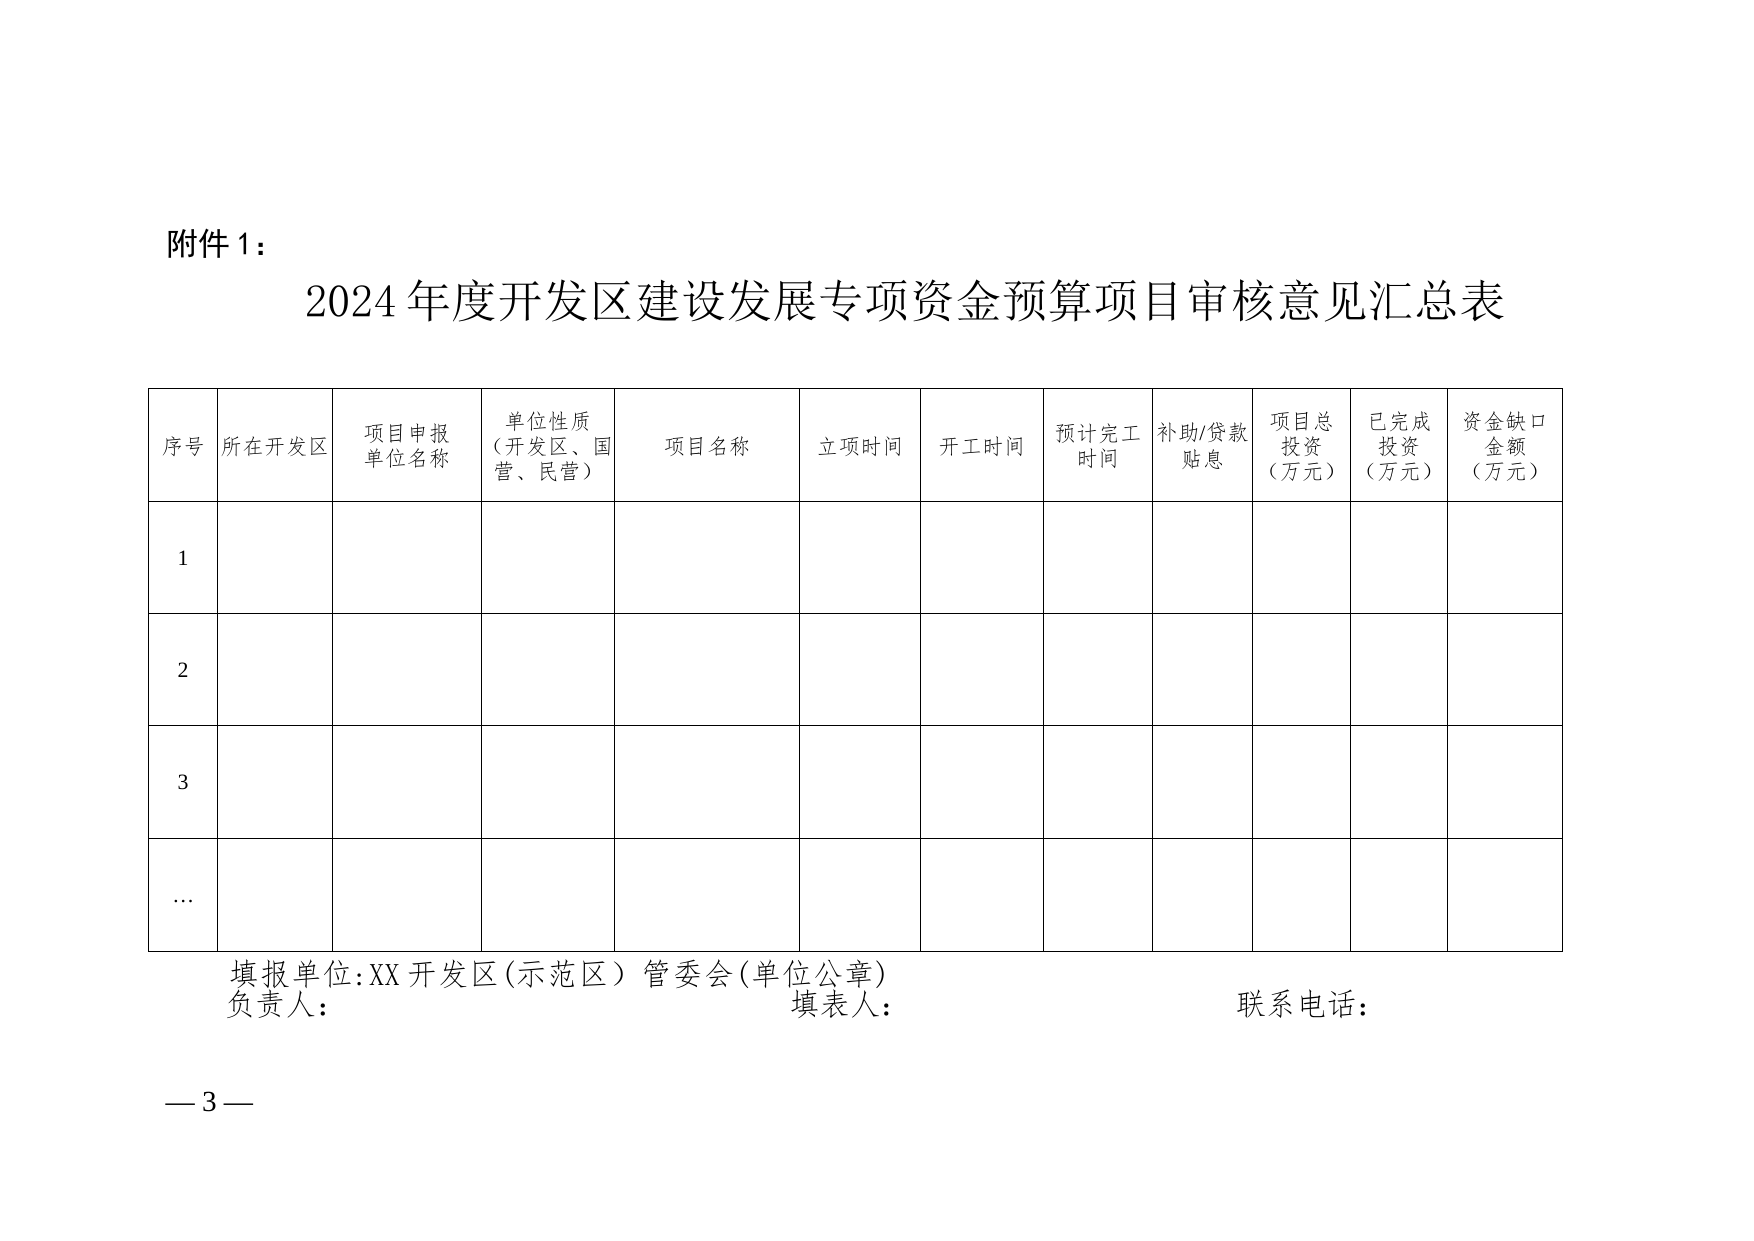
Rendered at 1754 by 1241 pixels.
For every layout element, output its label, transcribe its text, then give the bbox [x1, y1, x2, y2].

table_cell [333, 839, 481, 951]
table_cell [482, 726, 614, 838]
table_cell [333, 614, 481, 725]
table_header 补助/贷款贴息 [1153, 389, 1252, 501]
table_cell [218, 726, 332, 838]
table_cell [800, 726, 920, 838]
table_cell [1351, 726, 1447, 838]
table_cell [1153, 726, 1252, 838]
table_cell [1448, 614, 1562, 725]
table_cell [1153, 502, 1252, 613]
table_cell [615, 502, 799, 613]
table_cell [1351, 839, 1447, 951]
table_header 预计完工时间 [1044, 389, 1152, 501]
table_cell [1448, 502, 1562, 613]
table_cell [1253, 614, 1350, 725]
table_cell … [149, 839, 217, 951]
table_cell [800, 614, 920, 725]
table_cell [1448, 839, 1562, 951]
text 附件1： [165, 229, 1600, 261]
table_header 所在开发区 [218, 389, 332, 501]
table_cell [333, 502, 481, 613]
table_cell [1044, 839, 1152, 951]
table_cell [1351, 614, 1447, 725]
table_cell [921, 502, 1043, 613]
table_cell [1153, 614, 1252, 725]
table_cell [482, 839, 614, 951]
table_cell [1253, 502, 1350, 613]
table_header 序号 [149, 389, 217, 501]
table_header 立项时间 [800, 389, 920, 501]
table_cell [482, 614, 614, 725]
table_cell [800, 839, 920, 951]
table_cell [1253, 726, 1350, 838]
table_header 项目申报 单位名称 [333, 389, 481, 501]
table_header 开工时间 [921, 389, 1043, 501]
table_cell [1253, 839, 1350, 951]
table_cell [482, 502, 614, 613]
table_header 单位性质 （开发区、国营、民营） [482, 389, 614, 501]
table_cell [218, 614, 332, 725]
table_header 已完成 投资 （万元） [1351, 389, 1447, 501]
table_cell 3 [149, 726, 217, 838]
table_header 资金缺口 金额 （万元） [1448, 389, 1562, 501]
text 负责人： 填表人： 联系电话： [165, 995, 1600, 1021]
table_cell [615, 839, 799, 951]
table_cell [615, 726, 799, 838]
table_cell 2 [149, 614, 217, 725]
table_cell [921, 726, 1043, 838]
table_cell 1 [149, 502, 217, 613]
table_cell [1153, 839, 1252, 951]
table_cell [615, 614, 799, 725]
table_cell [800, 502, 920, 613]
table_cell [218, 502, 332, 613]
text 填报单位:XX开发区(示范区）管委会(单位公章) [165, 369, 1600, 989]
table_cell [1351, 502, 1447, 613]
table_cell [1044, 614, 1152, 725]
table_cell [921, 839, 1043, 951]
table_cell [1044, 726, 1152, 838]
table_cell [1044, 502, 1152, 613]
table_cell [333, 726, 481, 838]
table_cell [921, 614, 1043, 725]
table_cell [1448, 726, 1562, 838]
table_header 项目总 投资 （万元） [1253, 389, 1350, 501]
table_header 项目名称 [615, 389, 799, 501]
text 2024年度开发区建设发展专项资金预算项目审核意见汇总表 [304, 281, 1600, 326]
table_cell [218, 839, 332, 951]
